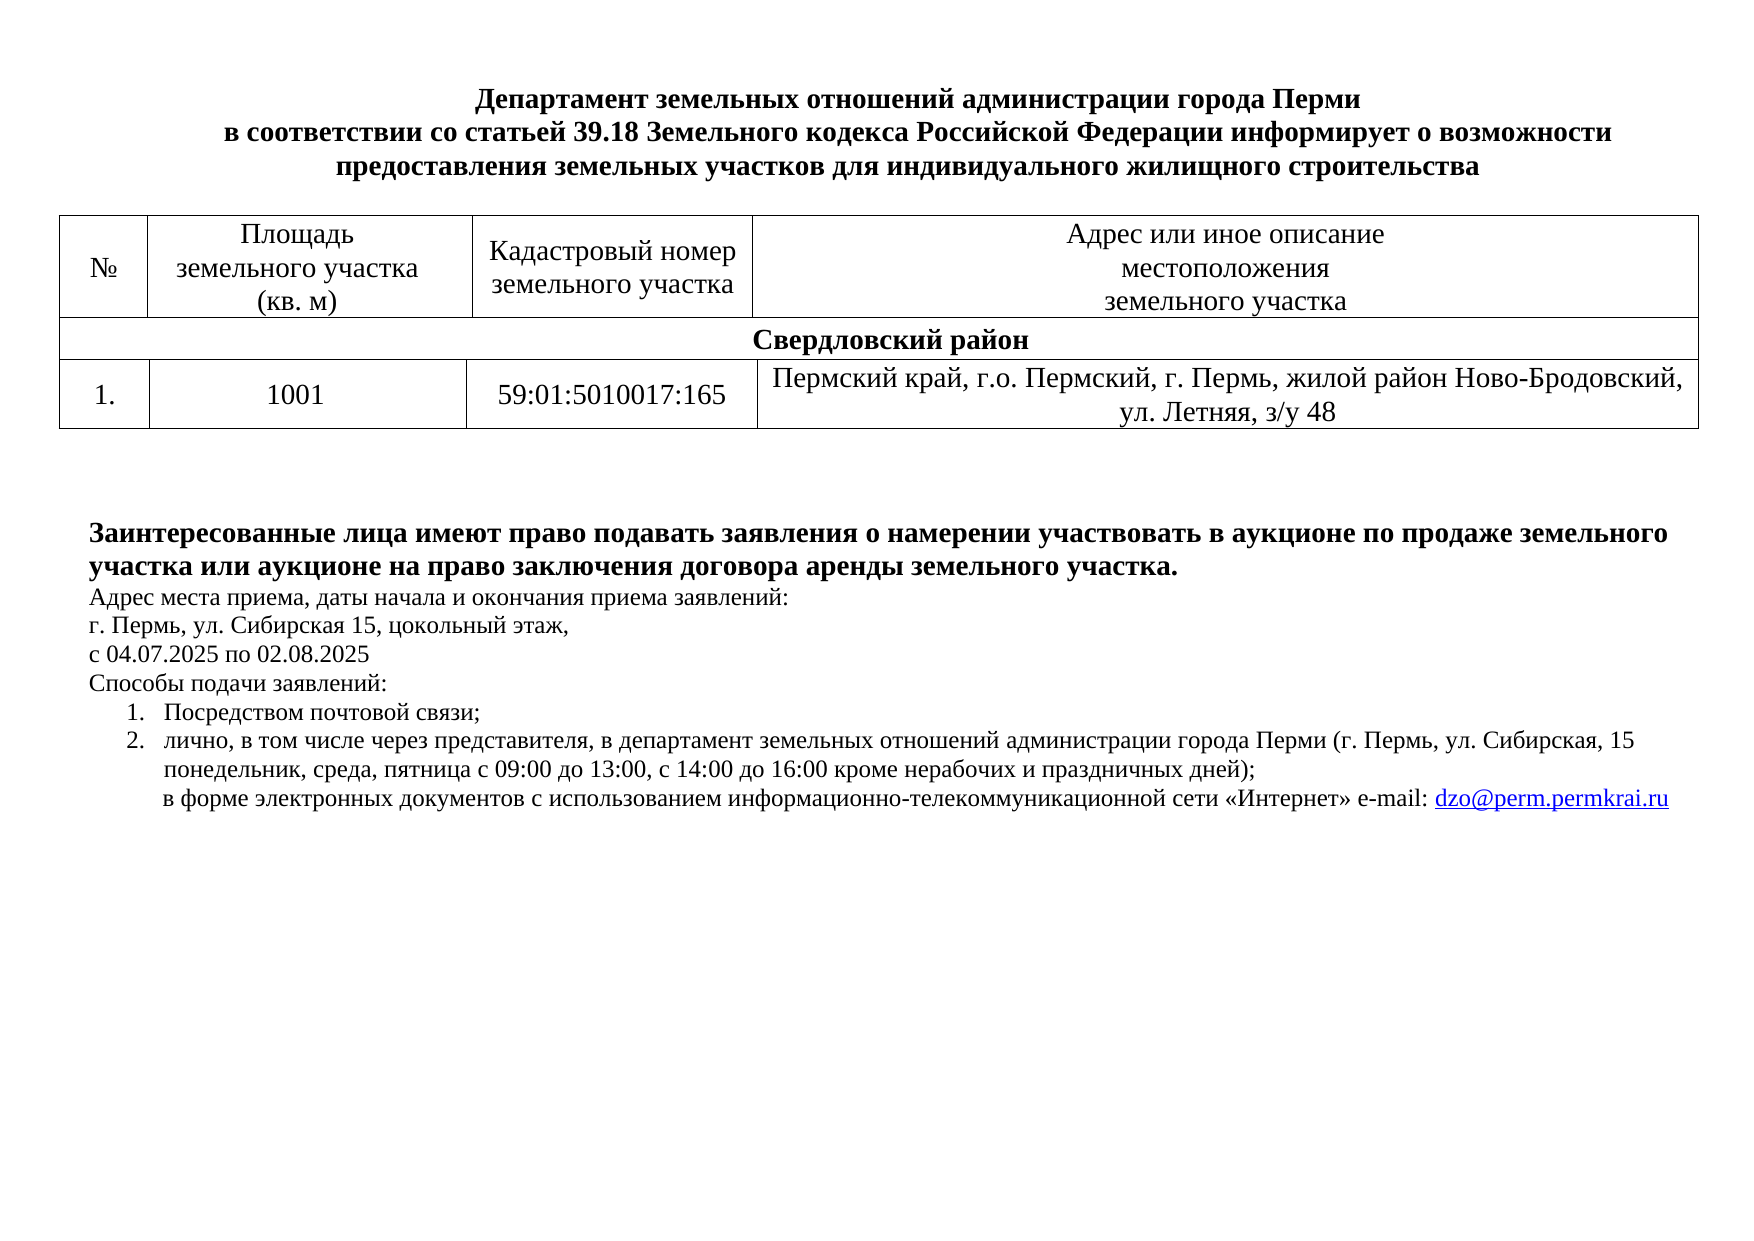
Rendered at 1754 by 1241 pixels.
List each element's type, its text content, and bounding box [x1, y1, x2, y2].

table_header Площадь земельного участка (кв. м) [148, 216, 472, 317]
table_cell 1001 [150, 360, 466, 427]
text Адрес места приема, даты начала и окончания приема заявлений: [89, 582, 1748, 611]
list Посредством почтовой связи; [126, 697, 1698, 726]
text Департамент земельных отношений администрации города Перми [89, 81, 1748, 114]
table_cell 59:01:5010017:165 [467, 360, 757, 427]
text с 04.07.2025 по 02.08.2025 [89, 639, 1748, 668]
text Заинтересованные лица имеют право подавать заявления о намерении участвовать в аукционе по продаже земельного участка или аукционе на право заключения договора аренды земельного участка. [89, 515, 1748, 582]
table_header № [60, 216, 147, 317]
table_header Адрес или иное описание местоположения земельного участка [753, 216, 1698, 317]
text предоставления земельных участков для индивидуального жилищного строительства [89, 148, 1727, 182]
text г. Пермь, ул. Сибирская 15, цокольный этаж, [89, 611, 1748, 639]
table_cell Свердловский район [60, 318, 1698, 359]
table_cell 1. [60, 360, 149, 427]
table_header Кадастровый номер земельного участка [473, 216, 752, 317]
text Способы подачи заявлений: [89, 668, 1748, 697]
text в соответствии со статьей 39.18 Земельного кодекса Российской Федерации информирует о возможности [89, 114, 1748, 148]
text в форме электронных документов с использованием информационно-телекоммуникационной сети «Интернет» e-mail: dzo@perm.permkrai.ru [89, 783, 1748, 812]
table_cell Пермский край, г.о. Пермский, г. Пермь, жилой район Ново-Бродовский, ул. Летняя, з/у 48 [758, 360, 1698, 427]
list лично, в том числе через представителя, в департамент земельных отношений администрации города Перми (г. Пермь, ул. Сибирская, 15 понедельник, среда, пятница с 09:00 до 13:00, с 14:00 до 16:00 кроме нерабочих и праздничных дней); [126, 726, 1698, 783]
